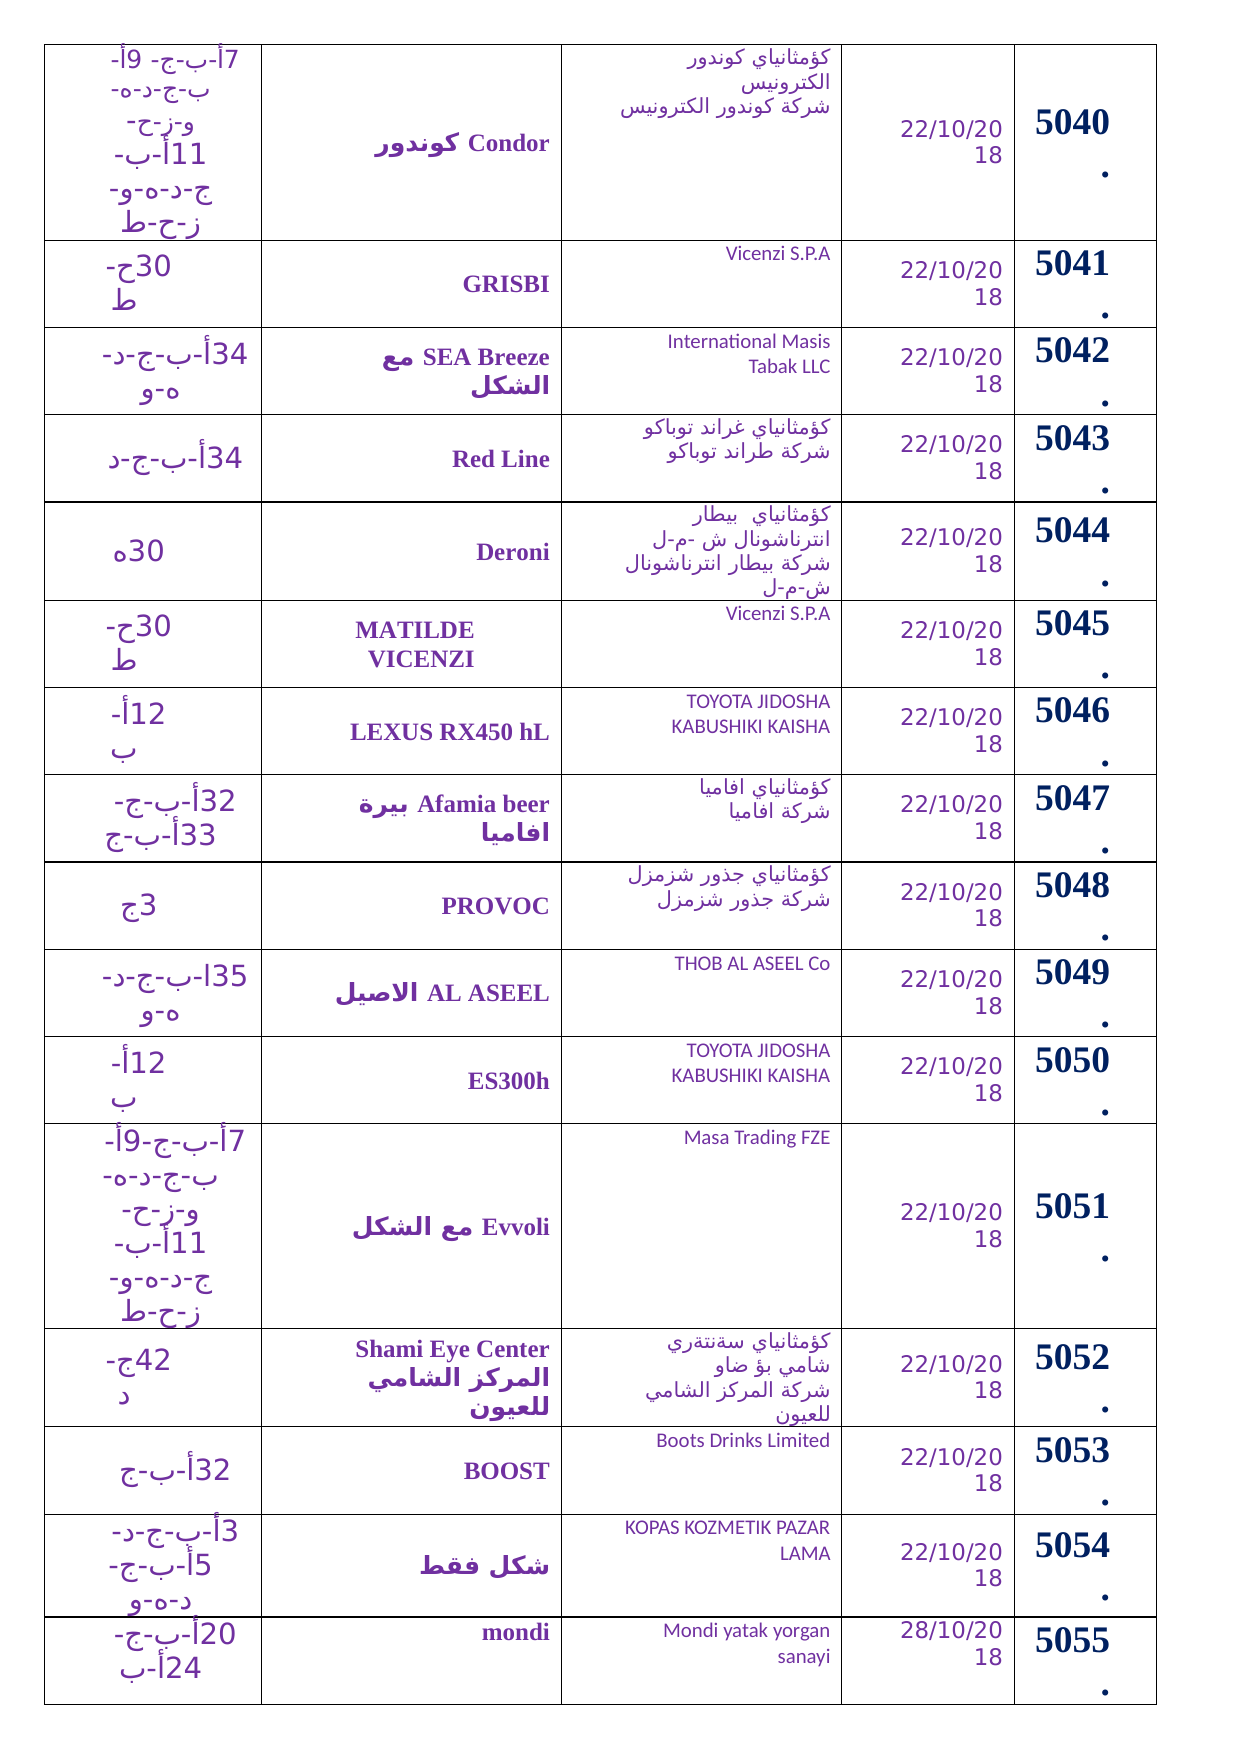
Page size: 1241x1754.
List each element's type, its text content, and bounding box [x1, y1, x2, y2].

table_cell mondi [262, 1618, 561, 1704]
table_cell MATILDE VICENZI [262, 601, 561, 687]
table_cell كؤمثانياي افاميا شركة افاميا [562, 775, 841, 861]
table_cell [1015, 241, 1156, 327]
table_cell ES300h [262, 1037, 561, 1123]
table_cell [562, 1618, 841, 1704]
table_cell 3أ-ب-ج-د- 5أ-ب-ج-د-ه-و [45, 1515, 261, 1616]
table_cell 30ح-ط [45, 241, 261, 327]
table_cell كؤمثانياي كوندور الكترونيس شركة كوندور الكترونيس [562, 45, 841, 239]
table_cell 22/10/2018 [842, 45, 1014, 239]
table_cell GRISBI [262, 241, 561, 327]
table_cell Vicenzi S.P.A [562, 241, 841, 327]
table_cell 35ا-ب-ج-د-ه-و [45, 950, 261, 1036]
table_cell 22/10/2018 [842, 1427, 1014, 1513]
table_cell Afamia beer بيرة افاميا [262, 775, 561, 861]
table_cell [1015, 950, 1156, 1036]
table_cell 22/10/2018 [842, 863, 1014, 949]
table_cell 22/10/2018 [842, 241, 1014, 327]
table_cell 34أ-ب-ج-د-ه-و [45, 328, 261, 414]
table_cell Vicenzi S.P.A [562, 601, 841, 687]
table_cell Evvoli مع الشكل [262, 1124, 561, 1328]
table_cell KOPAS KOZMETIK PAZAR LAMA [562, 1515, 841, 1616]
table_cell 22/10/2018 [842, 415, 1014, 501]
table_cell 22/10/2018 [842, 1329, 1014, 1426]
table_cell 34أ-ب-ج-د [45, 415, 261, 501]
table_cell 22/10/2018 [842, 688, 1014, 774]
table_cell 22/10/2018 [842, 1037, 1014, 1123]
table_cell LEXUS RX450 hL [262, 688, 561, 774]
table_cell [1015, 1515, 1156, 1616]
table_cell 22/10/2018 [842, 601, 1014, 687]
table_cell 22/10/2018 [842, 1124, 1014, 1328]
table_cell 22/10/2018 [842, 1515, 1014, 1616]
table_cell 30ه [45, 503, 261, 599]
table_cell 7أ-ب-ج- 9أ-ب-ج-د-ه-و-ز-ح-11أ-ب-ج-د-ه-و-ز-ح-ط [45, 45, 261, 239]
table_cell 32أ-ب-ج-33أ-ب-ج [45, 775, 261, 861]
table_cell [1015, 328, 1156, 414]
table_cell [1015, 688, 1156, 774]
table_cell [1015, 863, 1156, 949]
table_cell PROVOC [262, 863, 561, 949]
table_cell كؤمثانياي جذور شزمزل شركة جذور شزمزل [562, 863, 841, 949]
table_cell Boots Drinks Limited [562, 1427, 841, 1513]
table_cell [1015, 601, 1156, 687]
table_cell 28/10/2018 [842, 1618, 1014, 1704]
table_cell [1015, 1618, 1156, 1704]
table_cell TOYOTA JIDOSHA KABUSHIKI KAISHA [562, 1037, 841, 1123]
table_cell International Masis Tabak LLC [562, 328, 841, 414]
table_cell 30ح-ط [45, 601, 261, 687]
table_cell شكل فقط [262, 1515, 561, 1616]
table_cell [1015, 415, 1156, 501]
table_cell Red Line [262, 415, 561, 501]
table_cell 12أ-ب [45, 688, 261, 774]
table_cell [1015, 1124, 1156, 1328]
table_cell [1015, 775, 1156, 861]
table_cell Condor كوندور [262, 45, 561, 239]
table_cell AL ASEEL الاصيل [262, 950, 561, 1036]
table_cell كؤمثانياي سةنتةري شامي بؤ ضاو شركة المركز الشامي للعيون [562, 1329, 841, 1426]
table_cell [1015, 45, 1156, 239]
table_cell 32أ-ب-ج [45, 1427, 261, 1513]
table_cell Shami Eye Center المركز الشامي للعيون [262, 1329, 561, 1426]
table_cell SEA Breeze مع الشكل [262, 328, 561, 414]
table_cell [1015, 1329, 1156, 1426]
table_cell 7أ-ب-ج-9أ-ب-ج-د-ه-و-ز-ح-11أ-ب-ج-د-ه-و-ز-ح-ط [45, 1124, 261, 1328]
table_cell 12أ-ب [45, 1037, 261, 1123]
table_cell كؤمثانياي بيطار انترناشونال ش -م-ل شركة بيطار انترناشونال ش-م-ل [562, 503, 841, 599]
table_cell Deroni [262, 503, 561, 599]
table_cell BOOST [262, 1427, 561, 1513]
table_cell TOYOTA JIDOSHA KABUSHIKI KAISHA [562, 688, 841, 774]
table_cell Masa Trading FZE [562, 1124, 841, 1328]
table_cell [1015, 1427, 1156, 1513]
table_cell 3ج [45, 863, 261, 949]
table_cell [45, 1618, 261, 1704]
table_cell 22/10/2018 [842, 775, 1014, 861]
table_cell [1015, 503, 1156, 599]
table_cell THOB AL ASEEL Co [562, 950, 841, 1036]
table_cell 22/10/2018 [842, 328, 1014, 414]
table_cell كؤمثانياي غراند توباكو شركة طراند توباكو [562, 415, 841, 501]
table_cell [1015, 1037, 1156, 1123]
table_cell 42ج-د [45, 1329, 261, 1426]
table_cell 22/10/2018 [842, 950, 1014, 1036]
table_cell 22/10/2018 [842, 503, 1014, 599]
